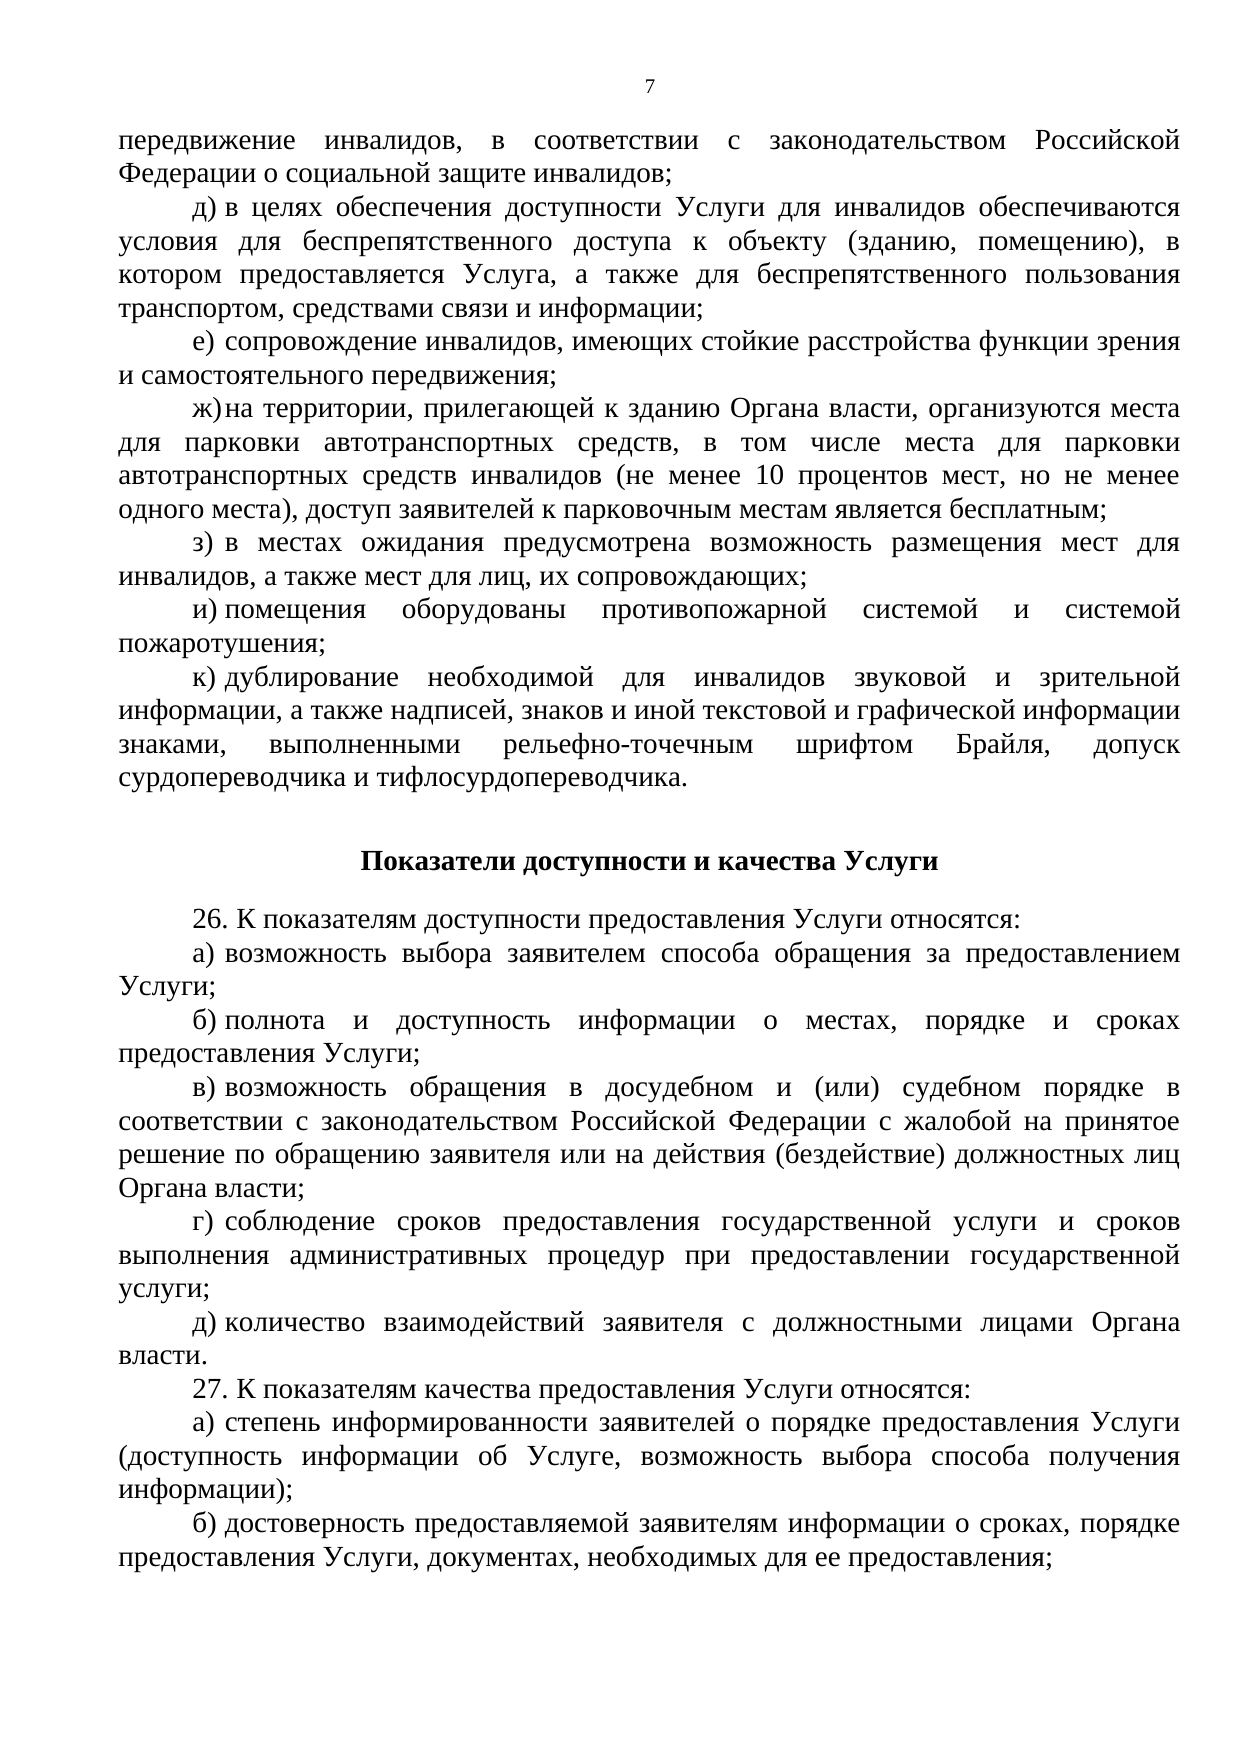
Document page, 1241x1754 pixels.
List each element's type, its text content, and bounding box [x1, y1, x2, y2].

list в целях обеспечения доступности Услуги для инвалидов обеспечиваются условия для беспрепятственного доступа к объекту (зданию, помещению), в котором предоставляется Услуга, а также для беспрепятственного пользования транспортом, средствами связи и информации; [118, 189, 1181, 323]
list соблюдение сроков предоставления государственной услуги и сроков выполнения административных процедур при предоставлении государственной услуги; [118, 1203, 1181, 1304]
list К показателям доступности предоставления Услуги относятся: [118, 901, 1181, 935]
text Показатели доступности и качества Услуги [118, 843, 1181, 876]
list степень информированности заявителей о порядке предоставления Услуги (доступность информации об Услуге, возможность выбора способа получения информации); [118, 1404, 1181, 1505]
list К показателям качества предоставления Услуги относятся: [118, 1371, 1181, 1404]
list дублирование необходимой для инвалидов звуковой и зрительной информации, а также надписей, знаков и иной текстовой и графической информации знаками, выполненными рельефно-точечным шрифтом Брайля, допуск сурдопереводчика и тифлосурдопереводчика. [118, 659, 1181, 793]
list количество взаимодействий заявителя с должностными лицами Органа власти. [118, 1304, 1181, 1371]
list возможность обращения в досудебном и (или) судебном порядке в соответствии с законодательством Российской Федерации с жалобой на принятое решение по обращению заявителя или на действия (бездействие) должностных лиц Органа власти; [118, 1069, 1181, 1203]
list сопровождение инвалидов, имеющих стойкие расстройства функции зрения и самостоятельного передвижения; [118, 323, 1181, 390]
list полнота и доступность информации о местах, порядке и сроках предоставления Услуги; [118, 1002, 1181, 1069]
list помещения оборудованы противопожарной системой и системой пожаротушения; [118, 592, 1181, 659]
list возможность выбора заявителем способа обращения за предоставлением Услуги; [118, 935, 1181, 1002]
list достоверность предоставляемой заявителям информации о сроках, порядке предоставления Услуги, документах, необходимых для ее предоставления; [118, 1505, 1181, 1572]
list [118, 122, 1181, 189]
list в местах ожидания предусмотрена возможность размещения мест для инвалидов, а также мест для лиц, их сопровождающих; [118, 524, 1181, 592]
list на территории, прилегающей к зданию Органа власти, организуются места для парковки автотранспортных средств, в том числе места для парковки автотранспортных средств инвалидов (не менее 10 процентов мест, но не менее одного места), доступ заявителей к парковочным местам является бесплатным; [118, 390, 1181, 524]
